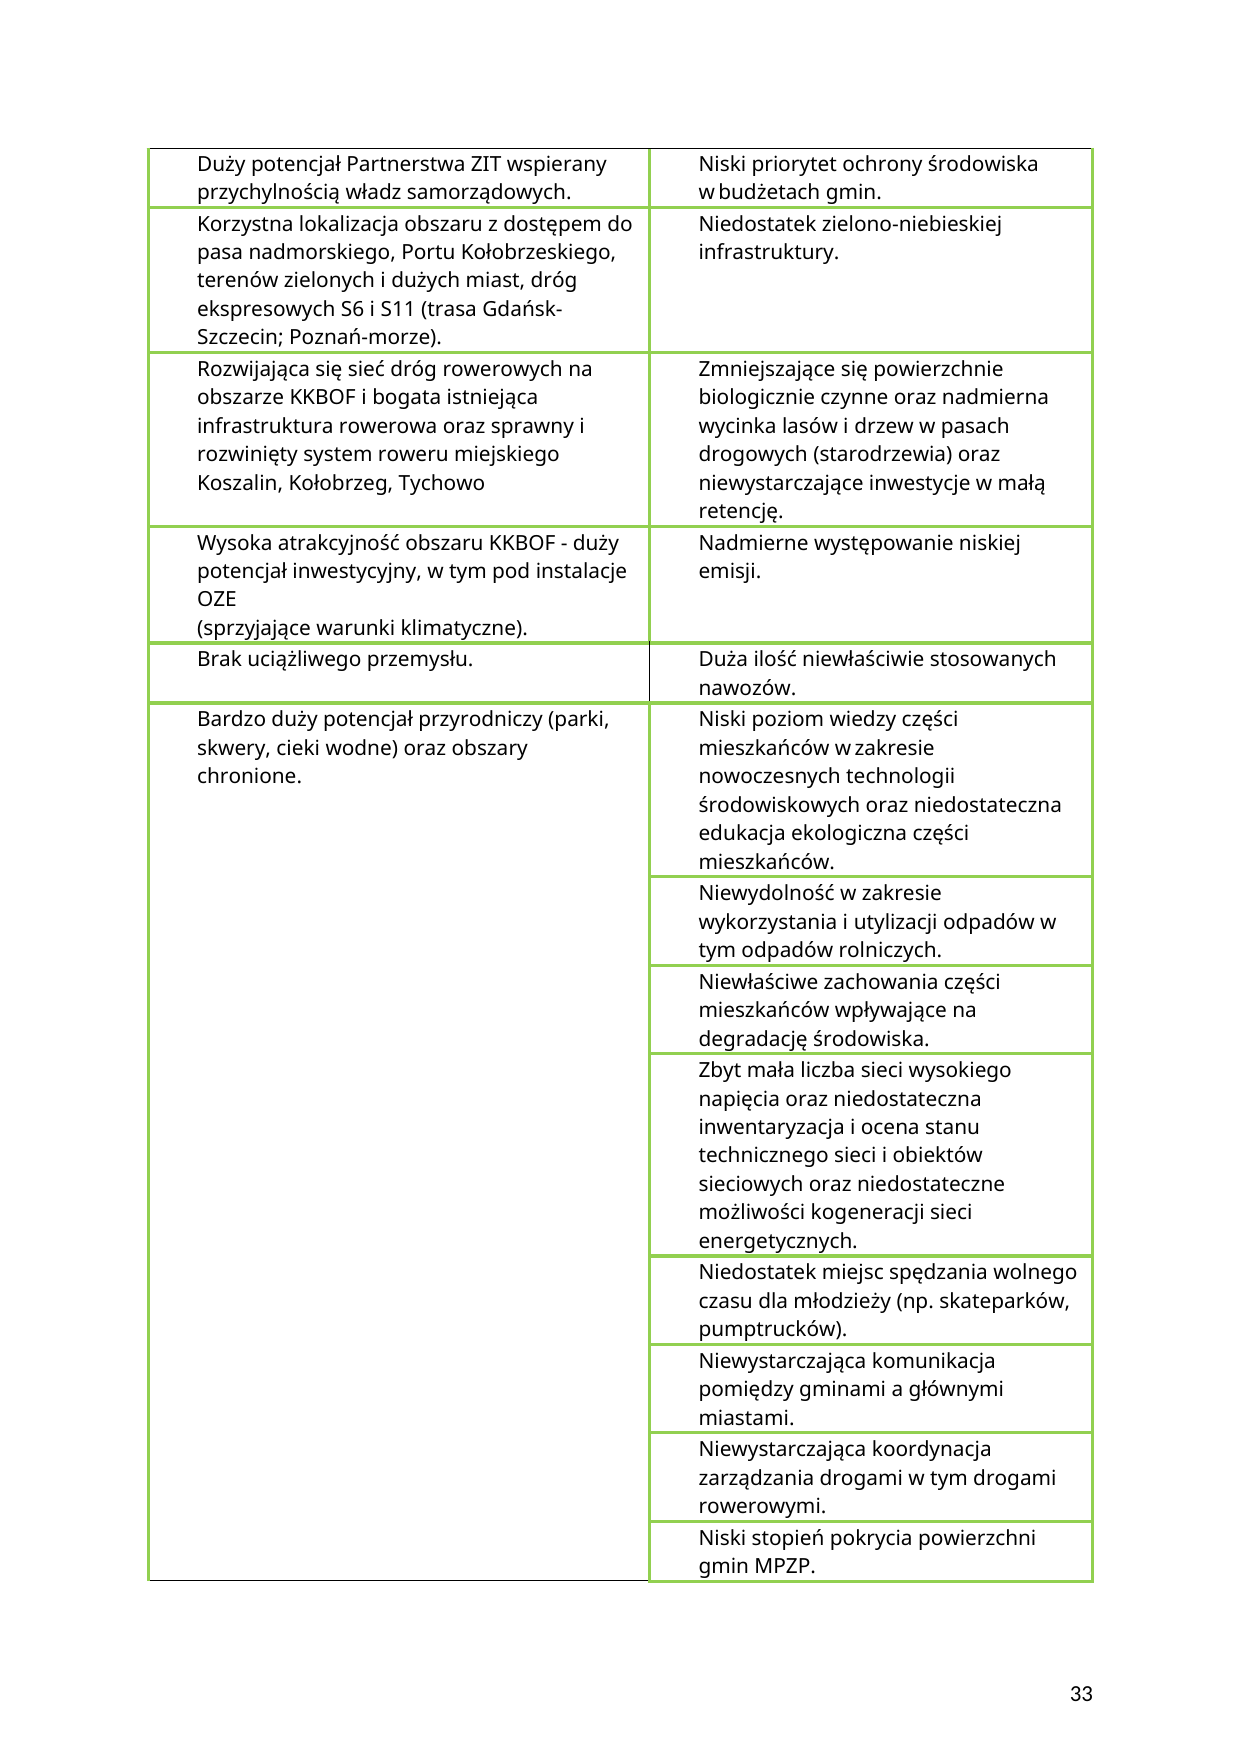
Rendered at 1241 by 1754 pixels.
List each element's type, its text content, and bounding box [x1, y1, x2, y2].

table_cell Brak uciążliwego przemysłu. [150, 645, 649, 701]
table_cell Duża ilość niewłaściwie stosowanych nawozów. [650, 645, 1091, 701]
table_cell Niedostatek miejsc spędzania wolnego czasu dla młodzieży (np. skateparków, pumptrucków). [651, 1258, 1091, 1343]
table_cell Duży potencjał Partnerstwa ZIT wspierany przychylnością władz samorządowych. [150, 149, 648, 206]
table_cell Niewystarczająca koordynacja zarządzania drogami w tym drogami rowerowymi. [651, 1434, 1091, 1519]
table_cell Zbyt mała liczba sieci wysokiego napięcia oraz niedostateczna inwentaryzacja i ocena stanu technicznego sieci i obiektów sieciowych oraz niedostateczne możliwości kogeneracji sieci energetycznych. [651, 1055, 1091, 1254]
table_cell Korzystna lokalizacja obszaru z dostępem do pasa nadmorskiego, Portu Kołobrzeskiego, terenów zielonych i dużych miast, dróg ekspresowych S6 i S11 (trasa Gdańsk-Szczecin; Poznań-morze). [150, 209, 648, 351]
table_cell Rozwijająca się sieć dróg rowerowych na obszarze KKBOF i bogata istniejąca infrastruktura rowerowa oraz sprawny i rozwinięty system roweru miejskiego Koszalin, Kołobrzeg, Tychowo [150, 354, 648, 524]
table_cell Niedostatek zielono-niebieskiej infrastruktury. [651, 209, 1091, 351]
table_cell Niewystarczająca komunikacja pomiędzy gminami a głównymi miastami. [651, 1346, 1091, 1431]
table_cell Wysoka atrakcyjność obszaru KKBOF - duży potencjał inwestycyjny, w tym pod instalacje OZE (sprzyjające warunki klimatyczne). [150, 528, 648, 641]
table_cell Niewydolność w zakresie wykorzystania i utylizacji odpadów w tym odpadów rolniczych. [651, 878, 1091, 964]
table_cell Zmniejszające się powierzchnie biologicznie czynne oraz nadmierna wycinka lasów i drzew w pasach drogowych (starodrzewia) oraz niewystarczające inwestycje w małą retencję. [651, 354, 1091, 524]
table_cell Niski priorytet ochrony środowiska w budżetach gmin. [651, 149, 1091, 206]
table_cell Niski stopień pokrycia powierzchni gmin MPZP. [651, 1523, 1091, 1579]
table_cell Nadmierne występowanie niskiej emisji. [651, 528, 1091, 641]
table_cell Niewłaściwe zachowania części mieszkańców wpływające na degradację środowiska. [651, 967, 1091, 1052]
table_cell Niski poziom wiedzy części mieszkańców w zakresie nowoczesnych technologii środowiskowych oraz niedostateczna edukacja ekologiczna części mieszkańców. [651, 705, 1091, 875]
table_cell Bardzo duży potencjał przyrodniczy (parki, skwery, cieki wodne) oraz obszary chronione. [150, 705, 648, 1579]
